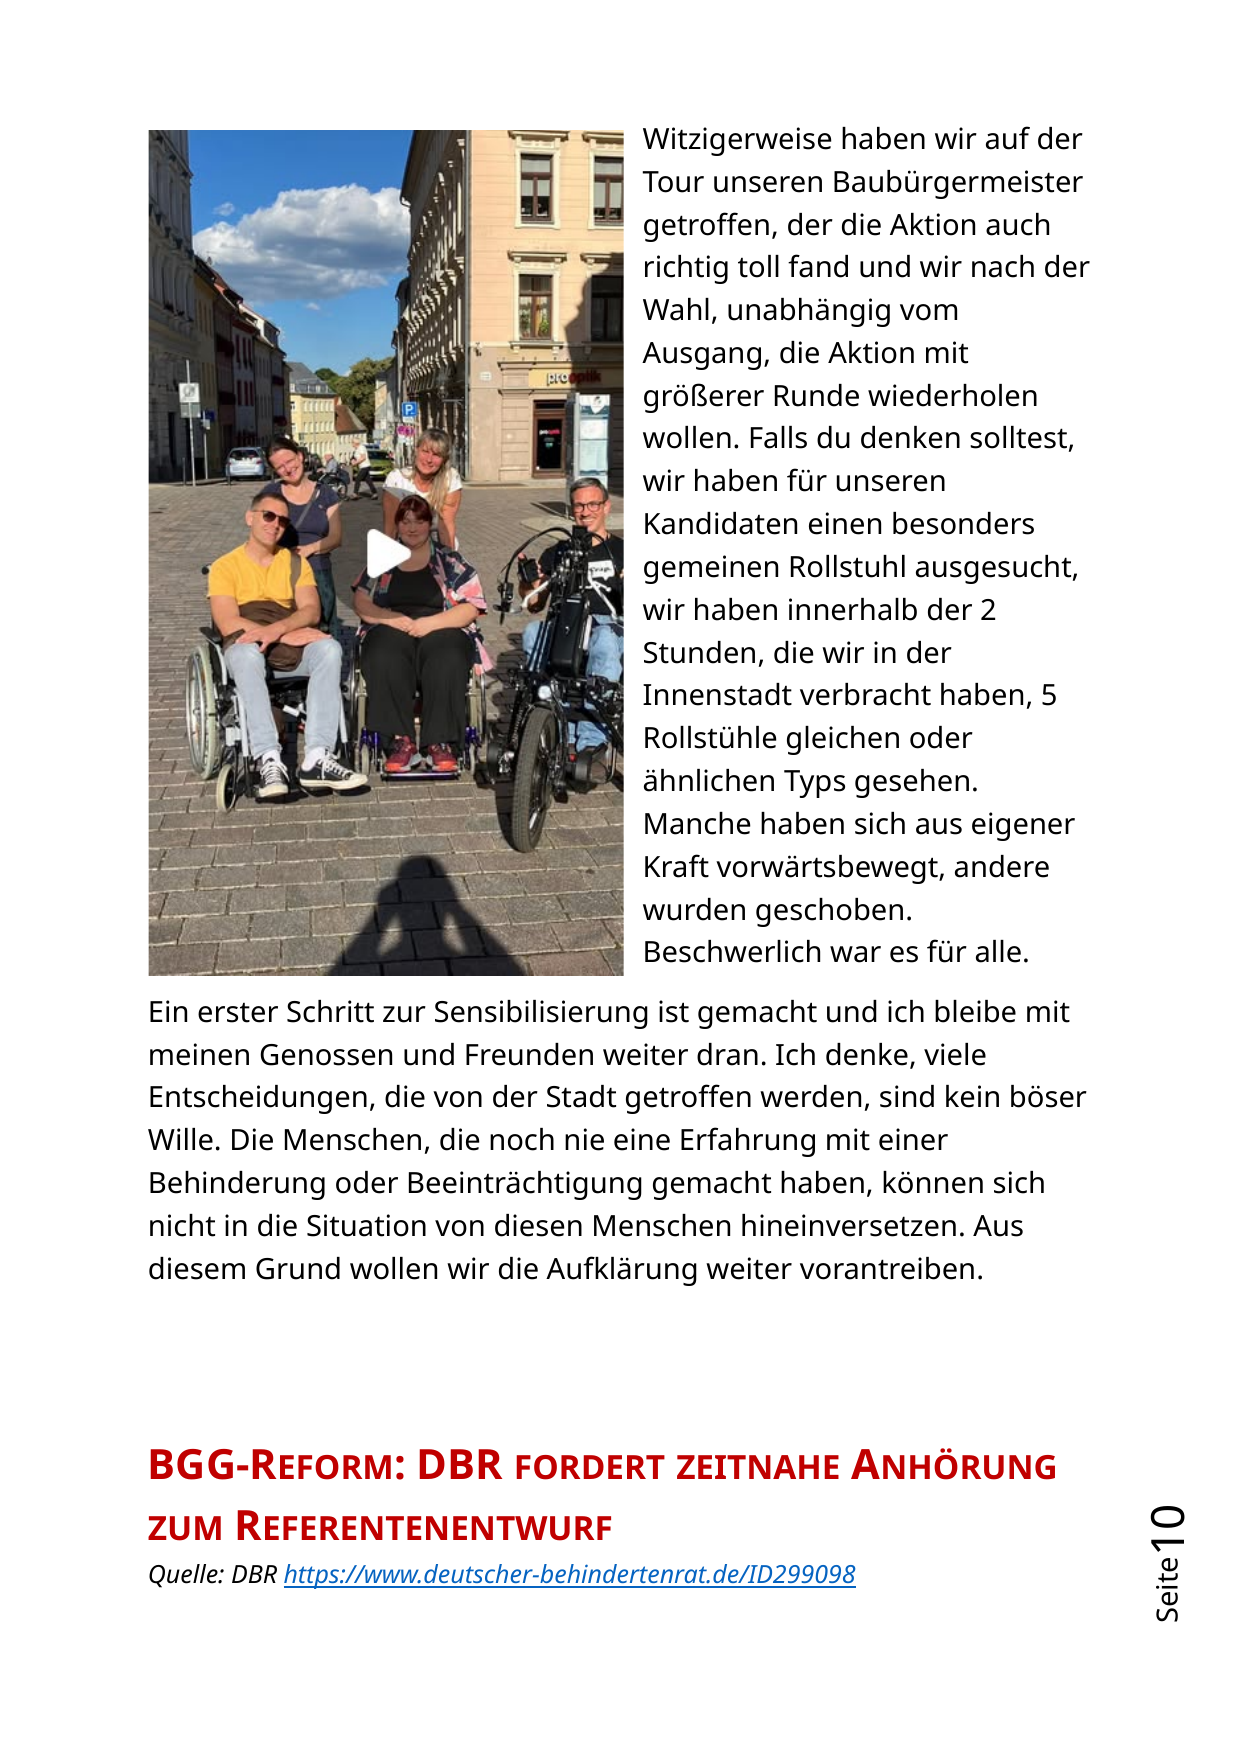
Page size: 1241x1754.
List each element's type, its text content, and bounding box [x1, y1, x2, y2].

picture [148, 130, 624, 976]
text Quelle: DBR https://www.deutscher-behindertenrat.de/ID299098 [148, 1557, 1093, 1591]
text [148, 118, 1093, 971]
text Ein erster Schritt zur Sensibilisierung ist gemacht und ich bleibe mit meinen Genossen und Freunden weiter dran. Ich denke, viele Entscheidungen, die von der Stadt getroffen werden, sind kein böser Wille. Die Menschen, die noch nie eine Erfahrung mit einer Behinderung oder Beeinträchtigung gemacht haben, können sich nicht in die Situation von diesen Menschen hineinversetzen. Aus diesem Grund wollen wir die Aufklärung weiter vorantreiben. [148, 991, 1093, 1288]
text BGG-Reform: DBR fordert zeitnahe Anhörung zum Referentenentwurf [148, 1435, 1093, 1553]
